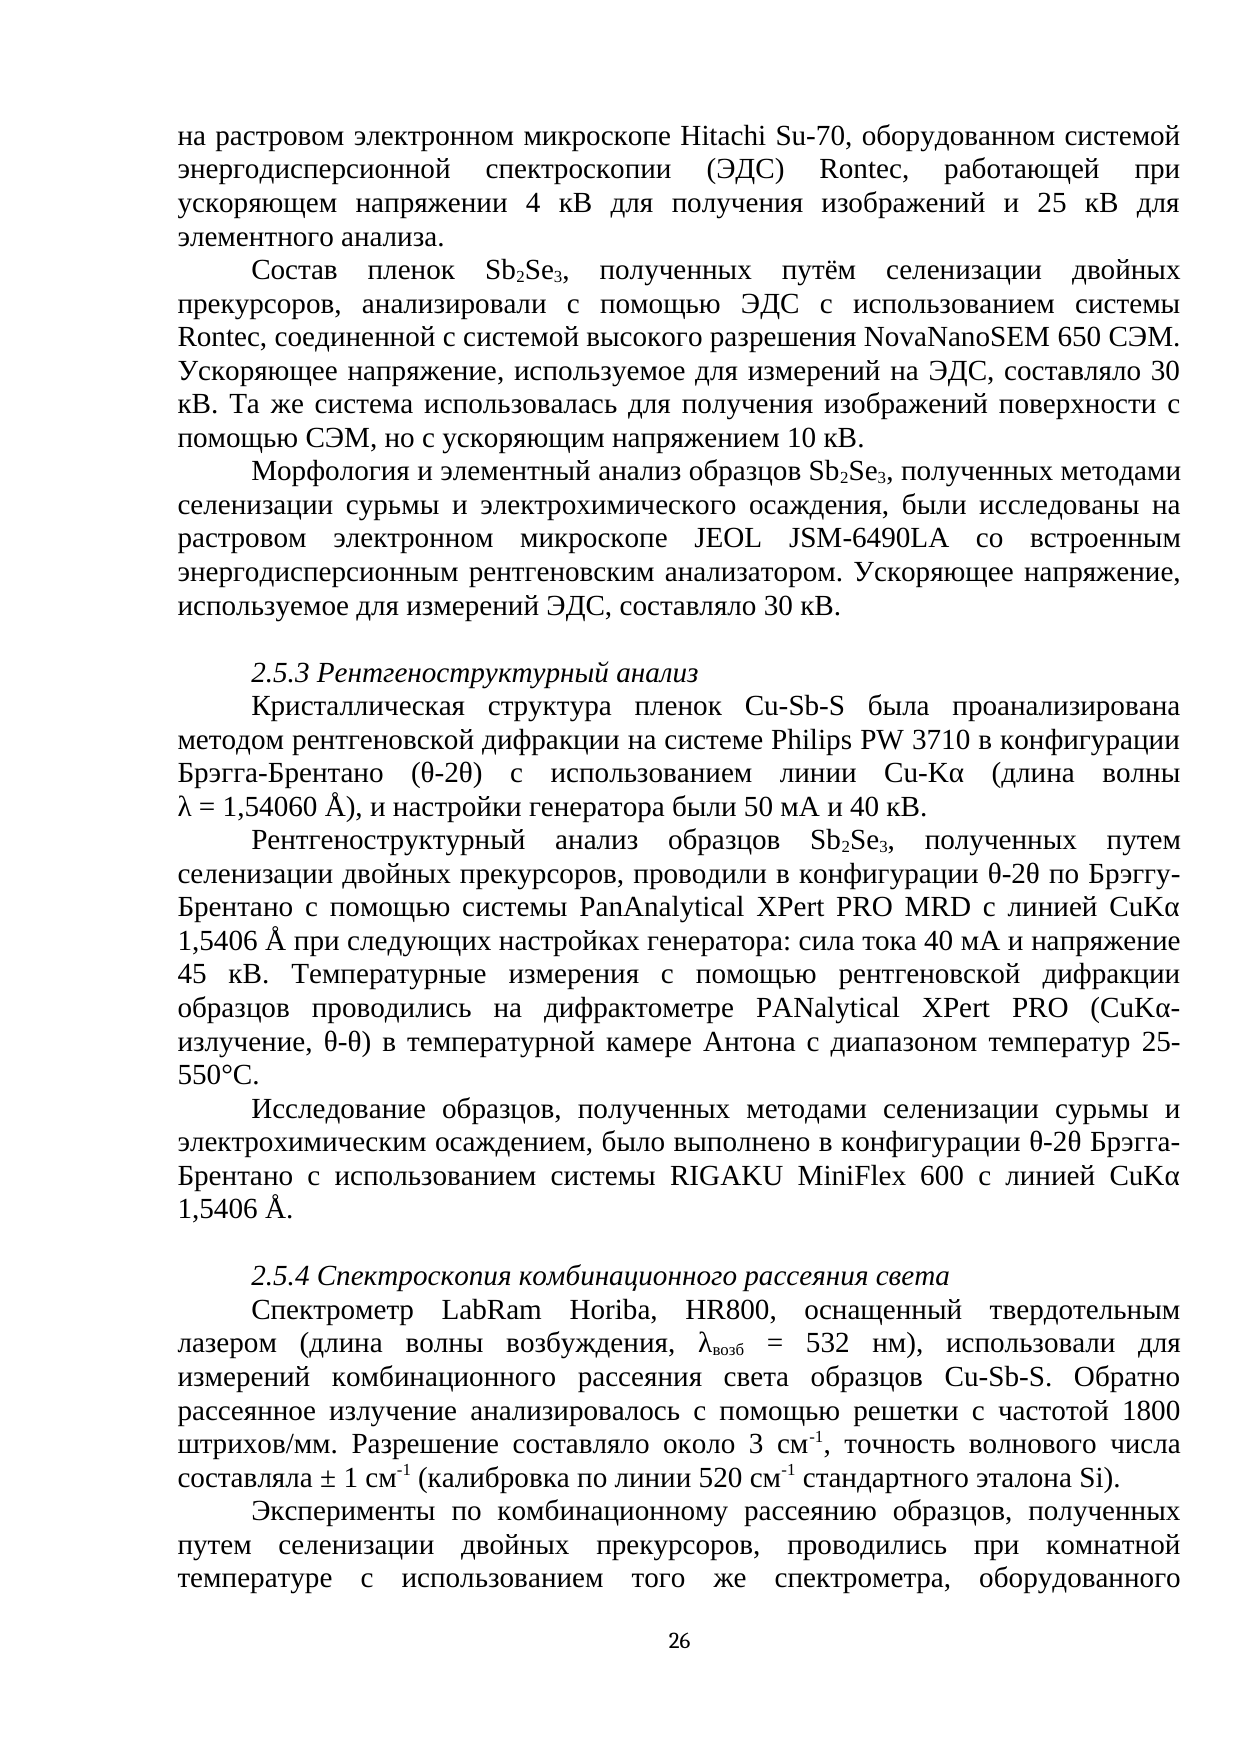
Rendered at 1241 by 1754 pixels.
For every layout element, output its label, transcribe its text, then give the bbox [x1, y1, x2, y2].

text Кристаллическая структура пленок Cu-Sb-S была проанализирована методом рентгеновской дифракции на системе Philips PW 3710 в конфигурации Брэгга-Брентано (θ-2θ) с использованием линии Cu-Kα (длина волны λ = 1,54060 Å), и настройки генератора были 50 мА и 40 кВ. [177, 688, 1181, 822]
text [177, 118, 1181, 252]
text Спектрометр LabRam Horiba, HR800, оснащенный твердотельным лазером (длина волны возбуждения, λвозб = 532 нм), использовали для измерений комбинационного рассеяния света образцов Cu-Sb-S. Обратно рассеянное излучение анализировалось с помощью решетки с частотой 1800 штрихов/мм. Разрешение составляло около 3 см-1, точность волнового числа составляла ± 1 см-1 (калибровка по линии 520 см-1 стандартного эталона Si). [177, 1292, 1181, 1493]
subtitle 2.5.3 Рентгеноструктурный анализ [177, 655, 1181, 688]
text Состав пленок Sb2Se3, полученных путём селенизации двойных прекурсоров, анализировали с помощью ЭДС с использованием системы Rontec, соединенной с системой высокого разрешения NovaNanoSEM 650 СЭМ. Ускоряющее напряжение, используемое для измерений на ЭДС, составляло 30 кВ. Та же система использовалась для получения изображений поверхности с помощью СЭМ, но с ускоряющим напряжением 10 кВ. [177, 252, 1181, 453]
text Морфология и элементный анализ образцов Sb2Se3, полученных методами селенизации сурьмы и электрохимического осаждения, были исследованы на растровом электронном микроскопе JEOL JSM-6490LA со встроенным энергодисперсионным рентгеновским анализатором. Ускоряющее напряжение, используемое для измерений ЭДС, составляло 30 кВ. [177, 453, 1181, 621]
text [177, 1493, 1181, 1594]
text Рентгеноструктурный анализ образцов Sb2Se3, полученных путем селенизации двойных прекурсоров, проводили в конфигурации θ-2θ по Брэггу-Брентано с помощью системы PanAnalytical XPert PRO MRD с линией CuKα 1,5406 Å при следующих настройках генератора: сила тока 40 мА и напряжение 45 кВ. Температурные измерения с помощью рентгеновской дифракции образцов проводились на дифрактометре PANalytical XPert PRO (CuKα-излучение, θ-θ) в температурной камере Антона с диапазоном температур 25-550°C. [177, 822, 1181, 1091]
text Исследование образцов, полученных методами селенизации сурьмы и электрохимическим осаждением, было выполнено в конфигурации θ-2θ Брэгга-Брентано с использованием системы RIGAKU MiniFlex 600 с линией CuKα 1,5406 Å. [177, 1091, 1181, 1225]
subtitle 2.5.4 Спектроскопия комбинационного рассеяния света [177, 1258, 1181, 1292]
